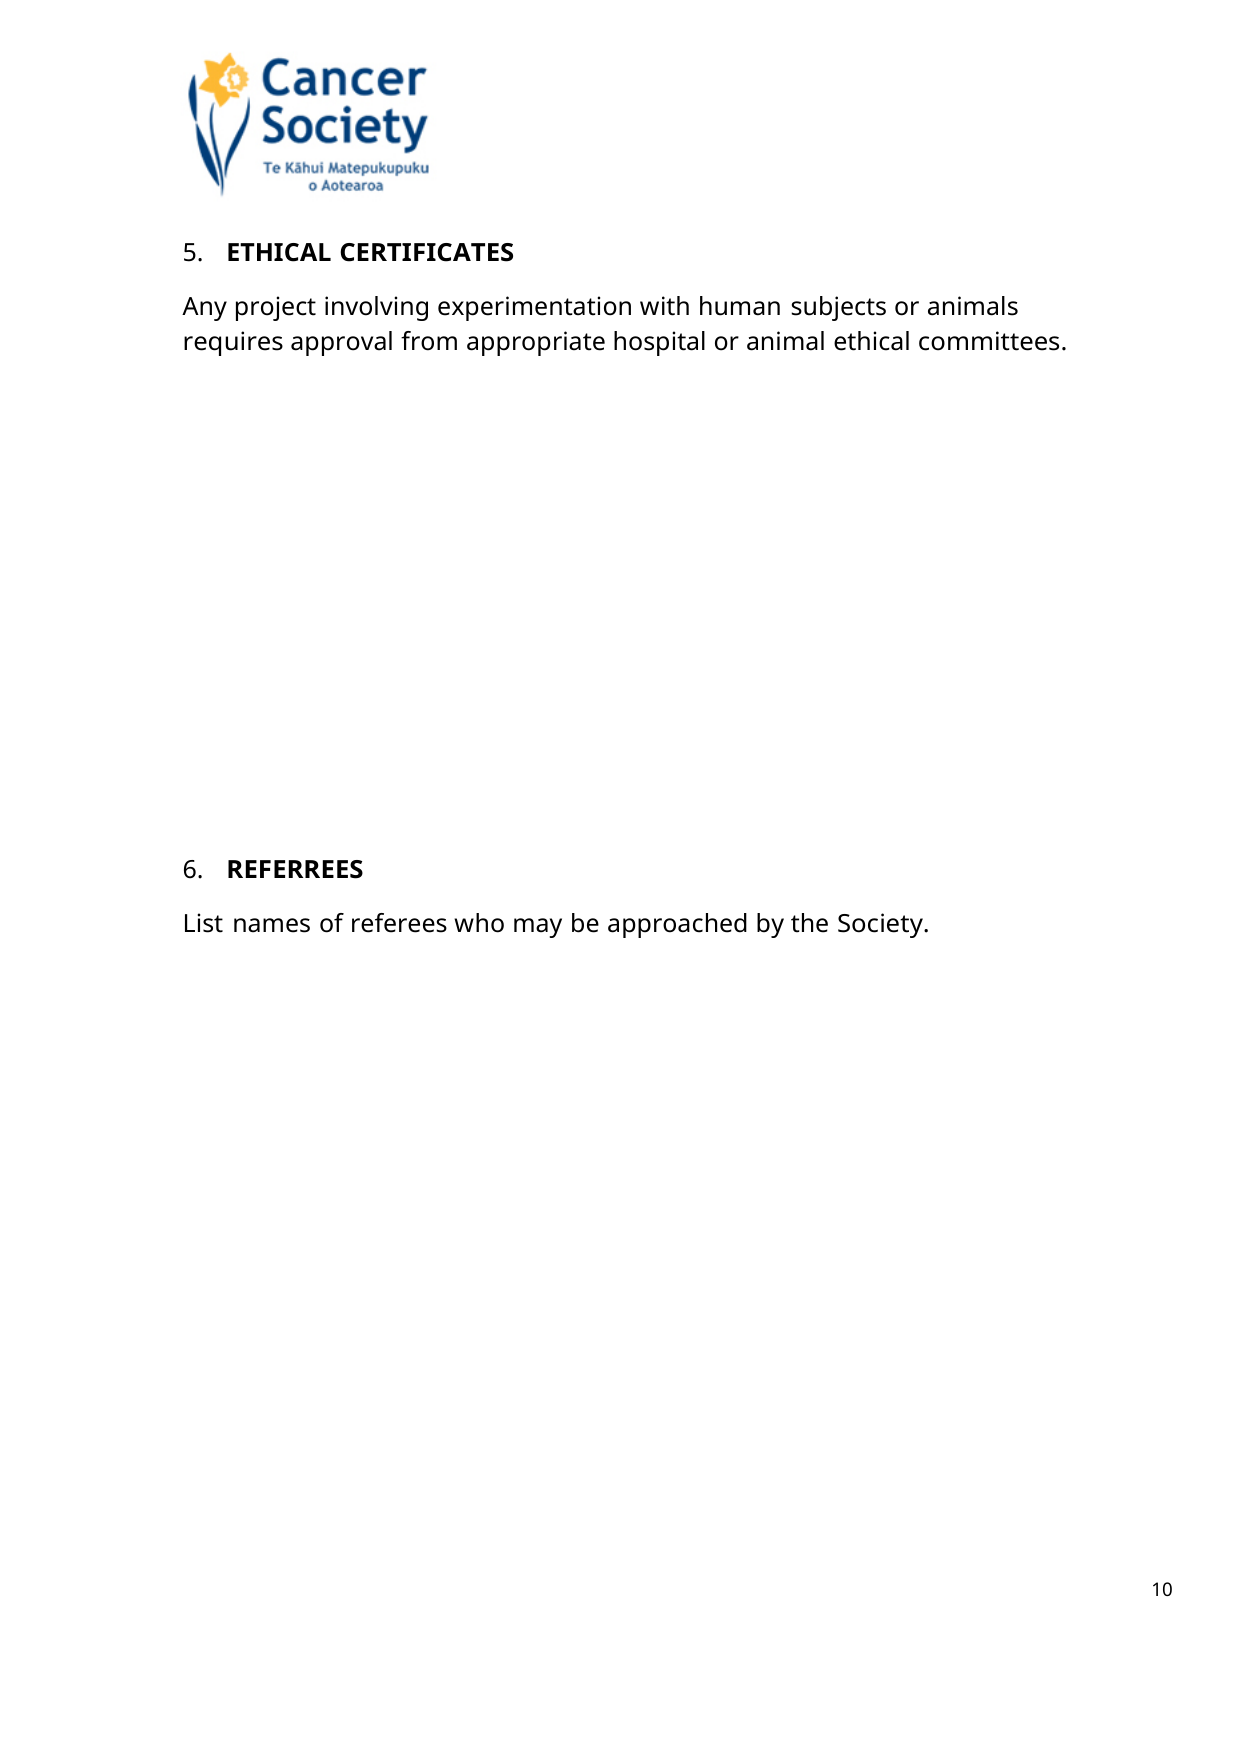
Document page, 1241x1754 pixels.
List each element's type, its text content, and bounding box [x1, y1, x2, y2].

list ETHICAL CERTIFICATES [182, 235, 1172, 269]
text Any project involving experimentation with human subjects or animals requires approval from appropriate hospital or animal ethical committees. [182, 288, 1112, 357]
text List names of referees who may be approached by the Society. [182, 905, 1172, 939]
picture [170, 41, 446, 211]
list REFERREES [182, 852, 1172, 886]
